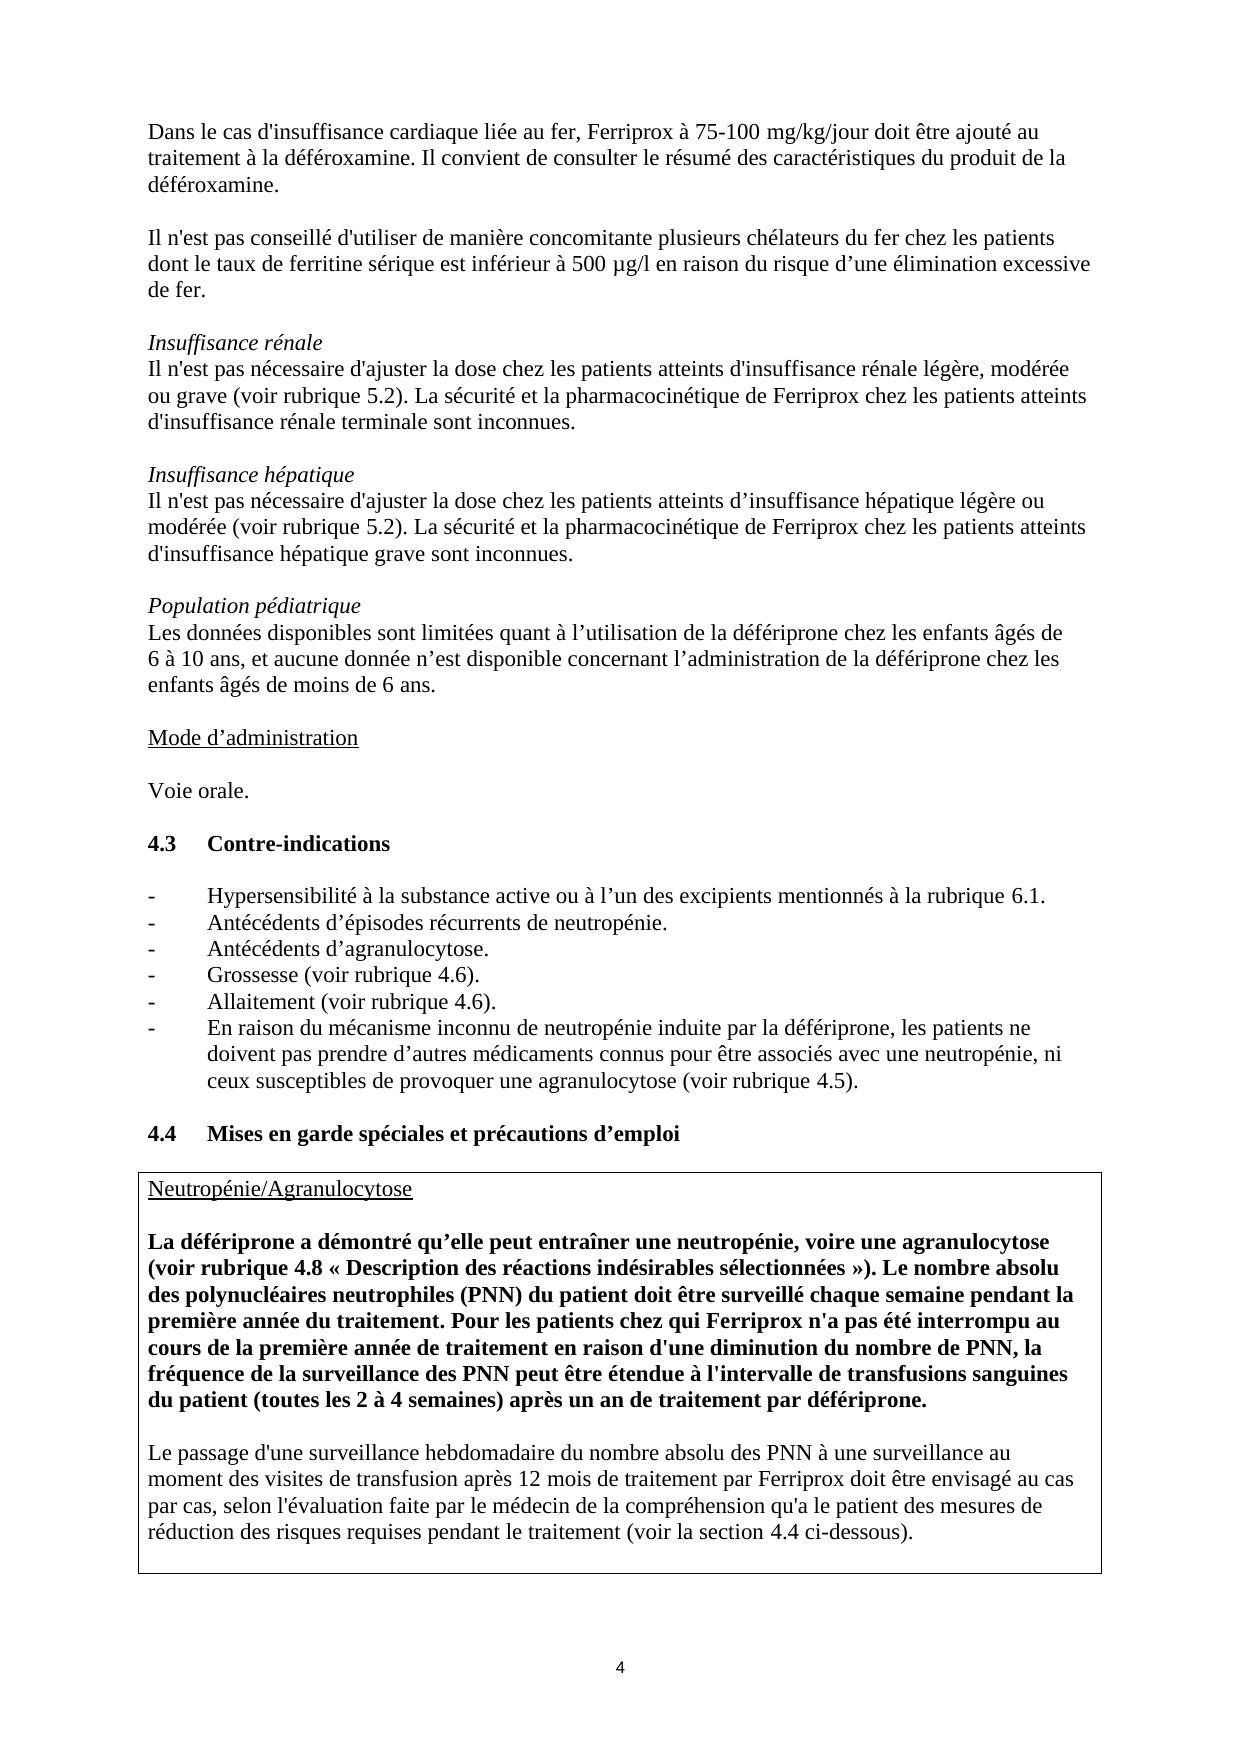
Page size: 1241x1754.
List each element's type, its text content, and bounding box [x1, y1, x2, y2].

text La défériprone a démontré qu’elle peut entraîner une neutropénie, voire une agranulocytose (voir rubrique 4.8 « Description des réactions indésirables sélectionnées »). Le nombre absolu des polynucléaires neutrophiles (PNN) du patient doit être surveillé chaque semaine pendant la première année du traitement. Pour les patients chez qui Ferriprox n'a pas été interrompu au cours de la première année de traitement en raison d'une diminution du nombre de PNN, la fréquence de la surveillance des PNN peut être étendue à l'intervalle de transfusions sanguines du patient (toutes les 2 à 4 semaines) après un an de traitement par défériprone. [148, 1228, 1092, 1413]
text - Hypersensibilité à la substance active ou à l’un des excipients mentionnés à la rubrique 6.1. [148, 882, 1092, 909]
text Insuffisance rénale [148, 329, 1092, 355]
text - En raison du mécanisme inconnu de neutropénie induite par la défériprone, les patients ne doivent pas prendre d’autres médicaments connus pour être associés avec une neutropénie, ni ceux susceptibles de provoquer une agranulocytose (voir rubrique 4.5). [148, 1014, 1092, 1093]
text - Grossesse (voir rubrique 4.6). [148, 961, 1092, 988]
text Voie orale. [148, 777, 1092, 803]
text - Allaitement (voir rubrique 4.6). [148, 988, 1092, 1014]
text Il n'est pas conseillé d'utiliser de manière concomitante plusieurs chélateurs du fer chez les patients dont le taux de ferritine sérique est inférieur à 500 µg/l en raison du risque d’une élimination excessive de fer. [148, 223, 1092, 303]
text Le passage d'une surveillance hebdomadaire du nombre absolu des PNN à une surveillance au moment des visites de transfusion après 12 mois de traitement par Ferriprox doit être envisagé au cas par cas, selon l'évaluation faite par le médecin de la compréhension qu'a le patient des mesures de réduction des risques requises pendant le traitement (voir la section 4.4 ci-dessous). [148, 1439, 1092, 1544]
text Insuffisance hépatique [148, 461, 1092, 487]
text 4.3 Contre-indications [148, 830, 1092, 856]
text Neutropénie/Agranulocytose [139, 1173, 1101, 1202]
text Les données disponibles sont limitées quant à l’utilisation de la défériprone chez les enfants âgés de 6 à 10 ans, et aucune donnée n’est disponible concernant l’administration de la défériprone chez les enfants âgés de moins de 6 ans. [148, 619, 1092, 698]
text Il n'est pas nécessaire d'ajuster la dose chez les patients atteints d’insuffisance hépatique légère ou modérée (voir rubrique 5.2). La sécurité et la pharmacocinétique de Ferriprox chez les patients atteints d'insuffisance hépatique grave sont inconnues. [148, 487, 1092, 566]
text 4.4 Mises en garde spéciales et précautions d’emploi [148, 1119, 1092, 1146]
text Population pédiatrique [148, 592, 1092, 619]
text - Antécédents d’épisodes récurrents de neutropénie. [148, 909, 1092, 935]
text Dans le cas d'insuffisance cardiaque liée au fer, Ferriprox à 75-100 mg/kg/jour doit être ajouté au traitement à la déféroxamine. Il convient de consulter le résumé des caractéristiques du produit de la déféroxamine. [148, 118, 1092, 197]
text Il n'est pas nécessaire d'ajuster la dose chez les patients atteints d'insuffisance rénale légère, modérée ou grave (voir rubrique 5.2). La sécurité et la pharmacocinétique de Ferriprox chez les patients atteints d'insuffisance rénale terminale sont inconnues. [148, 355, 1092, 434]
text - Antécédents d’agranulocytose. [148, 935, 1092, 961]
text Mode d’administration [148, 724, 1092, 751]
